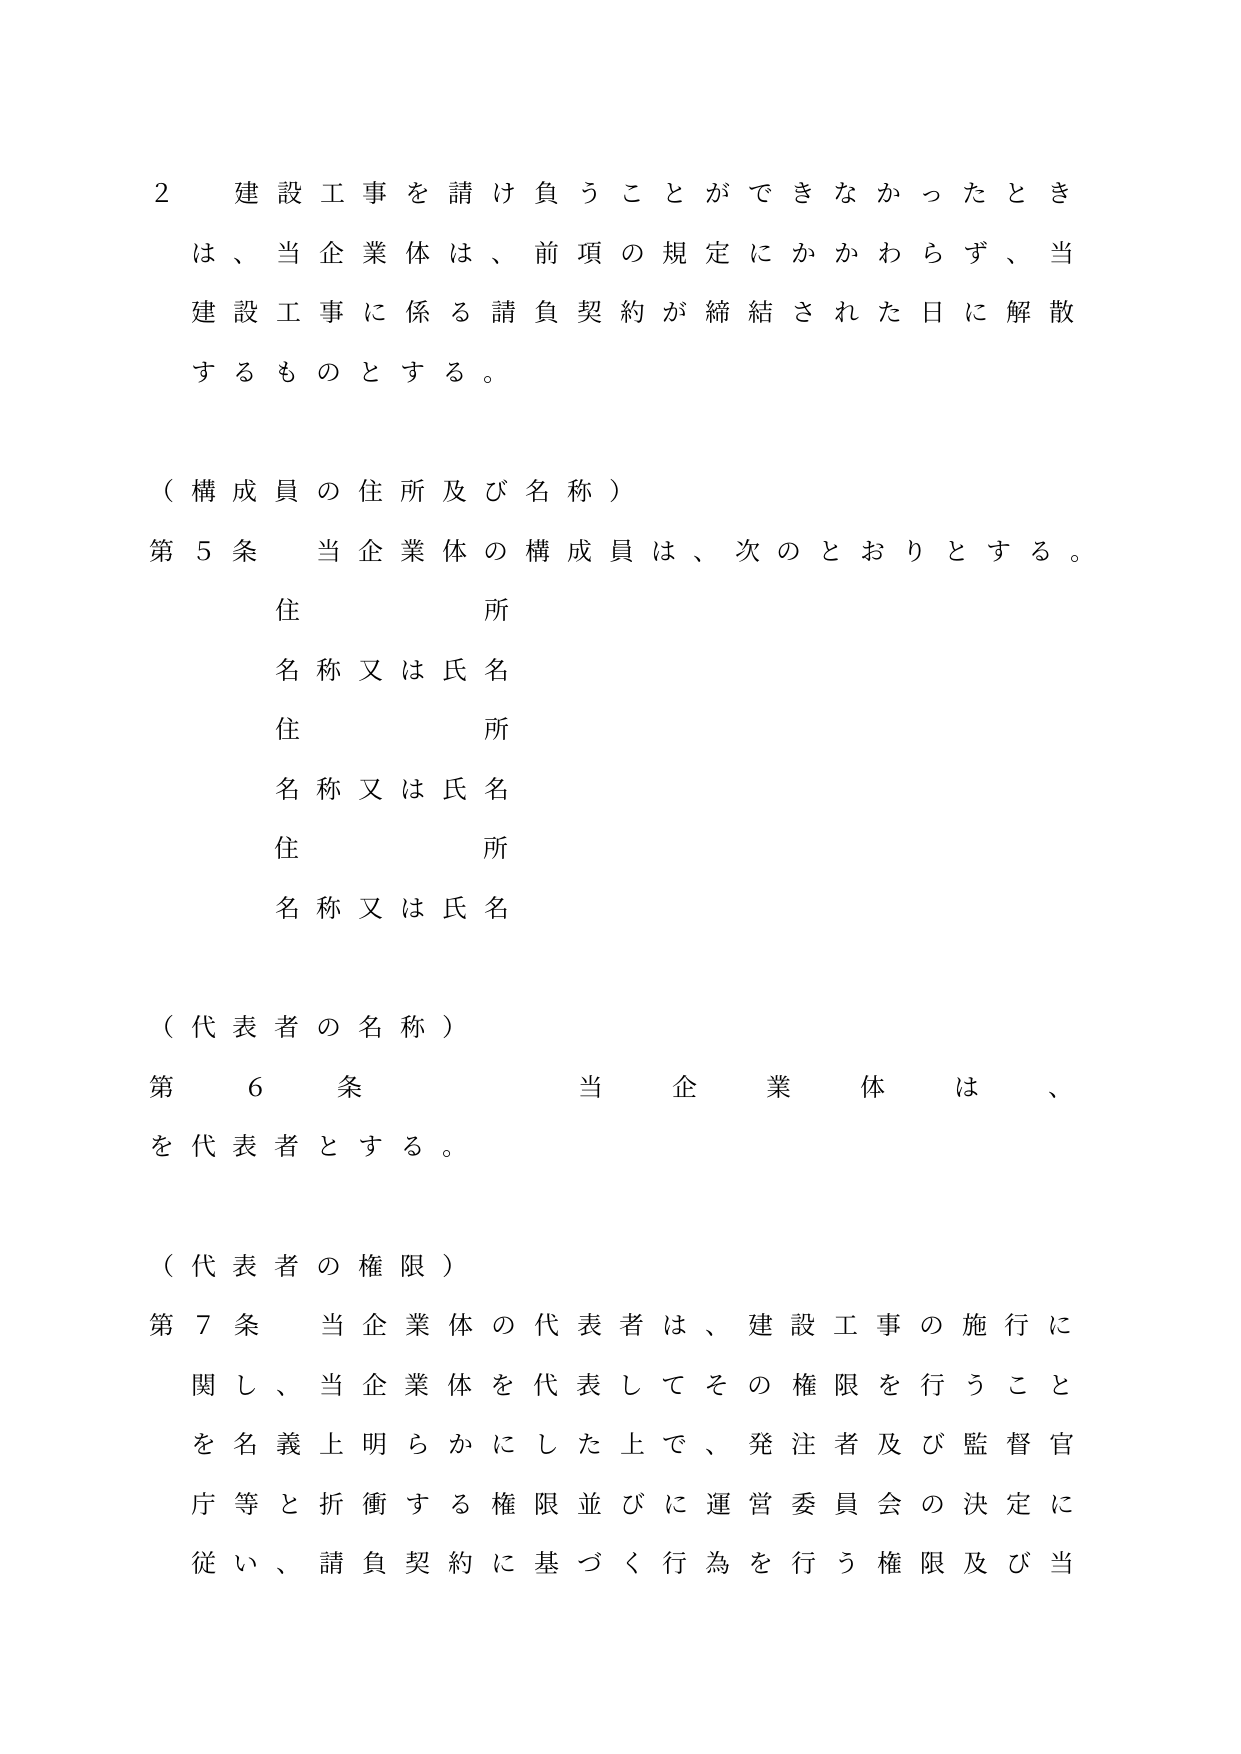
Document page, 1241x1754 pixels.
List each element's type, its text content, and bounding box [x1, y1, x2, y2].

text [149, 1294, 1091, 1592]
text （代表者の名称） [149, 996, 1091, 1056]
text 名称又は氏名 [149, 758, 1091, 817]
text 名称又は氏名 [149, 639, 1091, 698]
text 第５条 当企業体の構成員は、次のとおりとする。 [149, 519, 1091, 579]
text 住 所 [149, 698, 1091, 758]
text 住 所 [149, 579, 1091, 639]
text （代表者の権限） [149, 1234, 1091, 1294]
text 住 所 [149, 817, 1091, 877]
text 第６条 当企業体は、 を代表者とする。 [149, 1056, 1091, 1175]
text （構成員の住所及び名称） [149, 460, 1091, 519]
text ２ 建設工事を請け負うことができなかったときは、当企業体は、前項の規定にかかわらず、当建設工事に係る請負契約が締結された日に解散するものとする。 [149, 162, 1091, 400]
text 名称又は氏名 [149, 877, 1091, 937]
